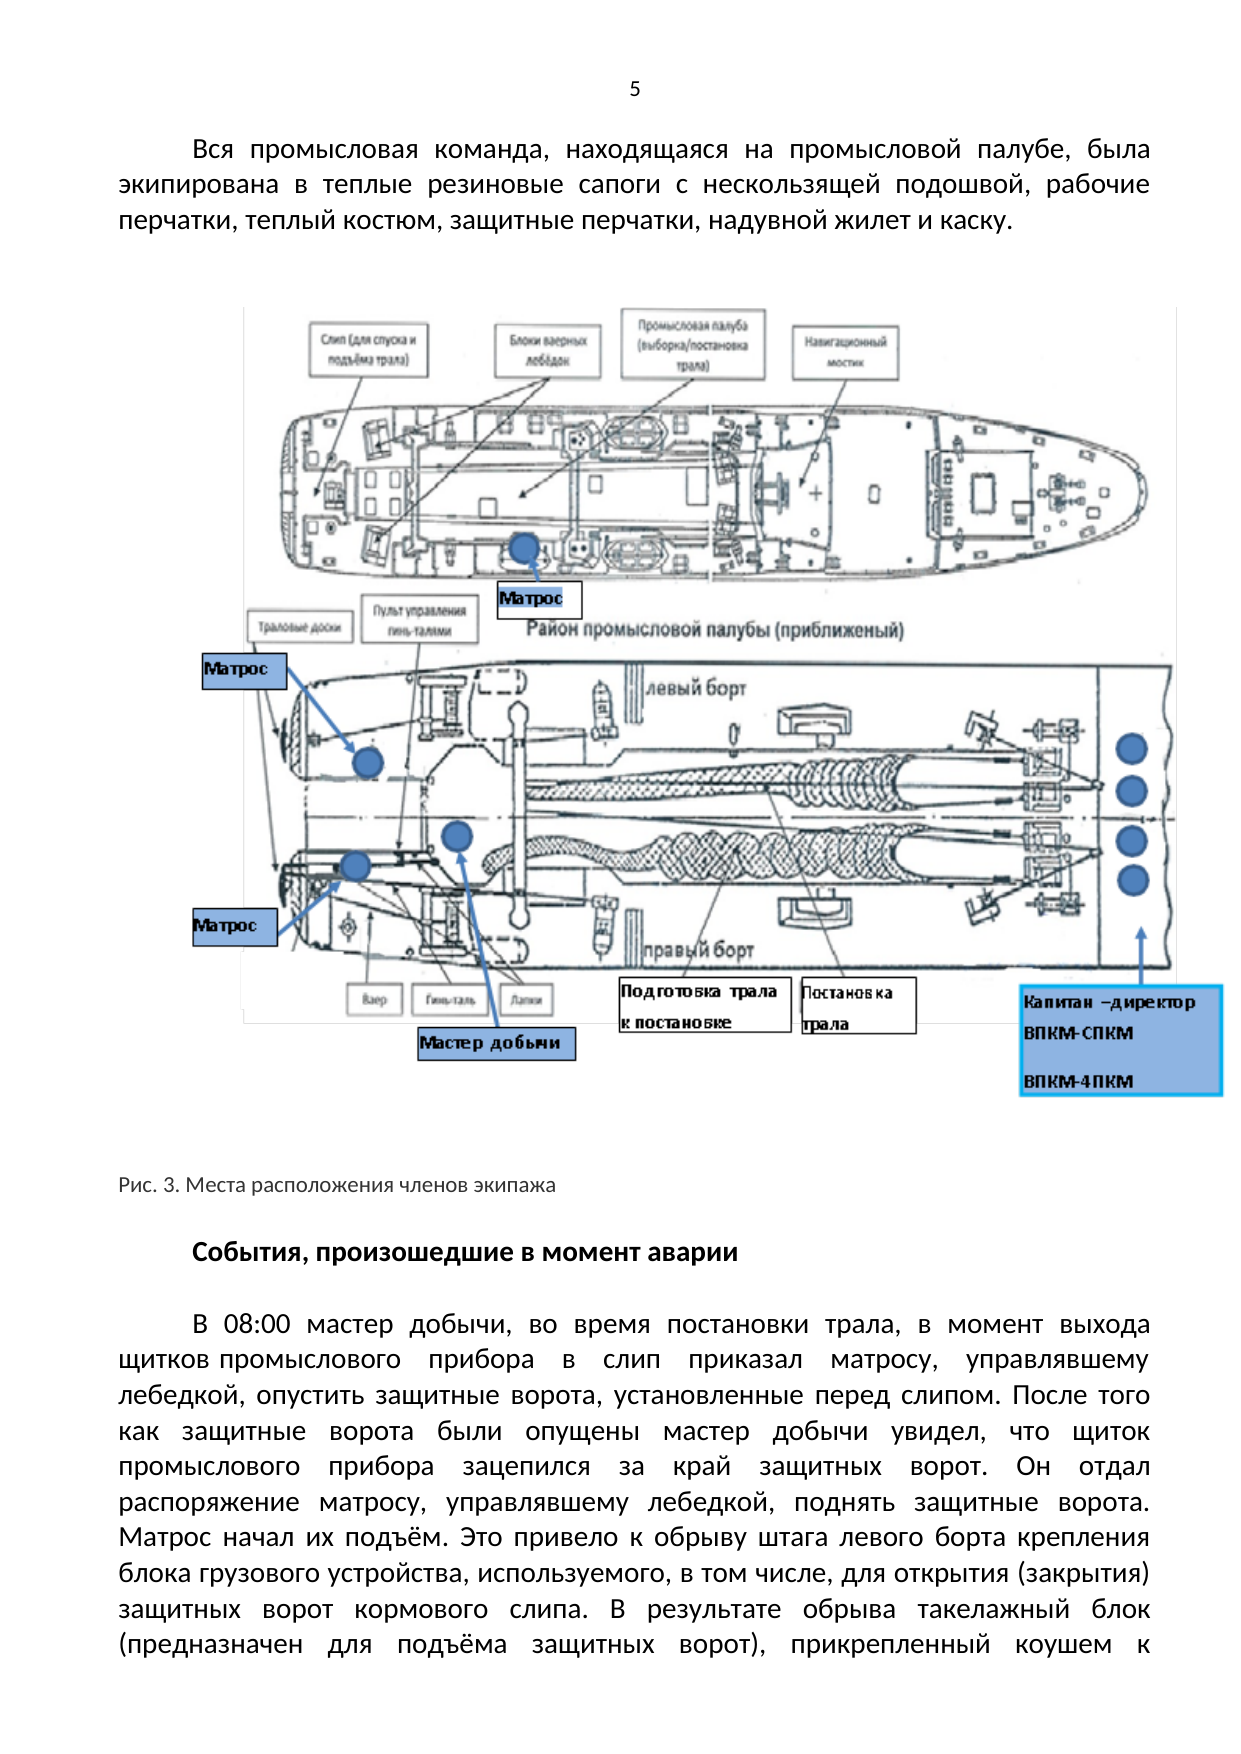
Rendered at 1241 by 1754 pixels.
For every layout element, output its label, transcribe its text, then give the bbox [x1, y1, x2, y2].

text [118, 1305, 1152, 1661]
text События, произошедшие в момент аварии [118, 1233, 1152, 1269]
text Рис. 3. Места расположения членов экипажа [118, 1170, 1152, 1198]
picture [192, 307, 1225, 1099]
text Вся промысловая команда, находящаяся на промысловой палубе, была экипирована в теплые резиновые сапоги с нескользящей подошвой, рабочие перчатки, теплый костюм, защитные перчатки, надувной жилет и каску. [118, 130, 1152, 237]
